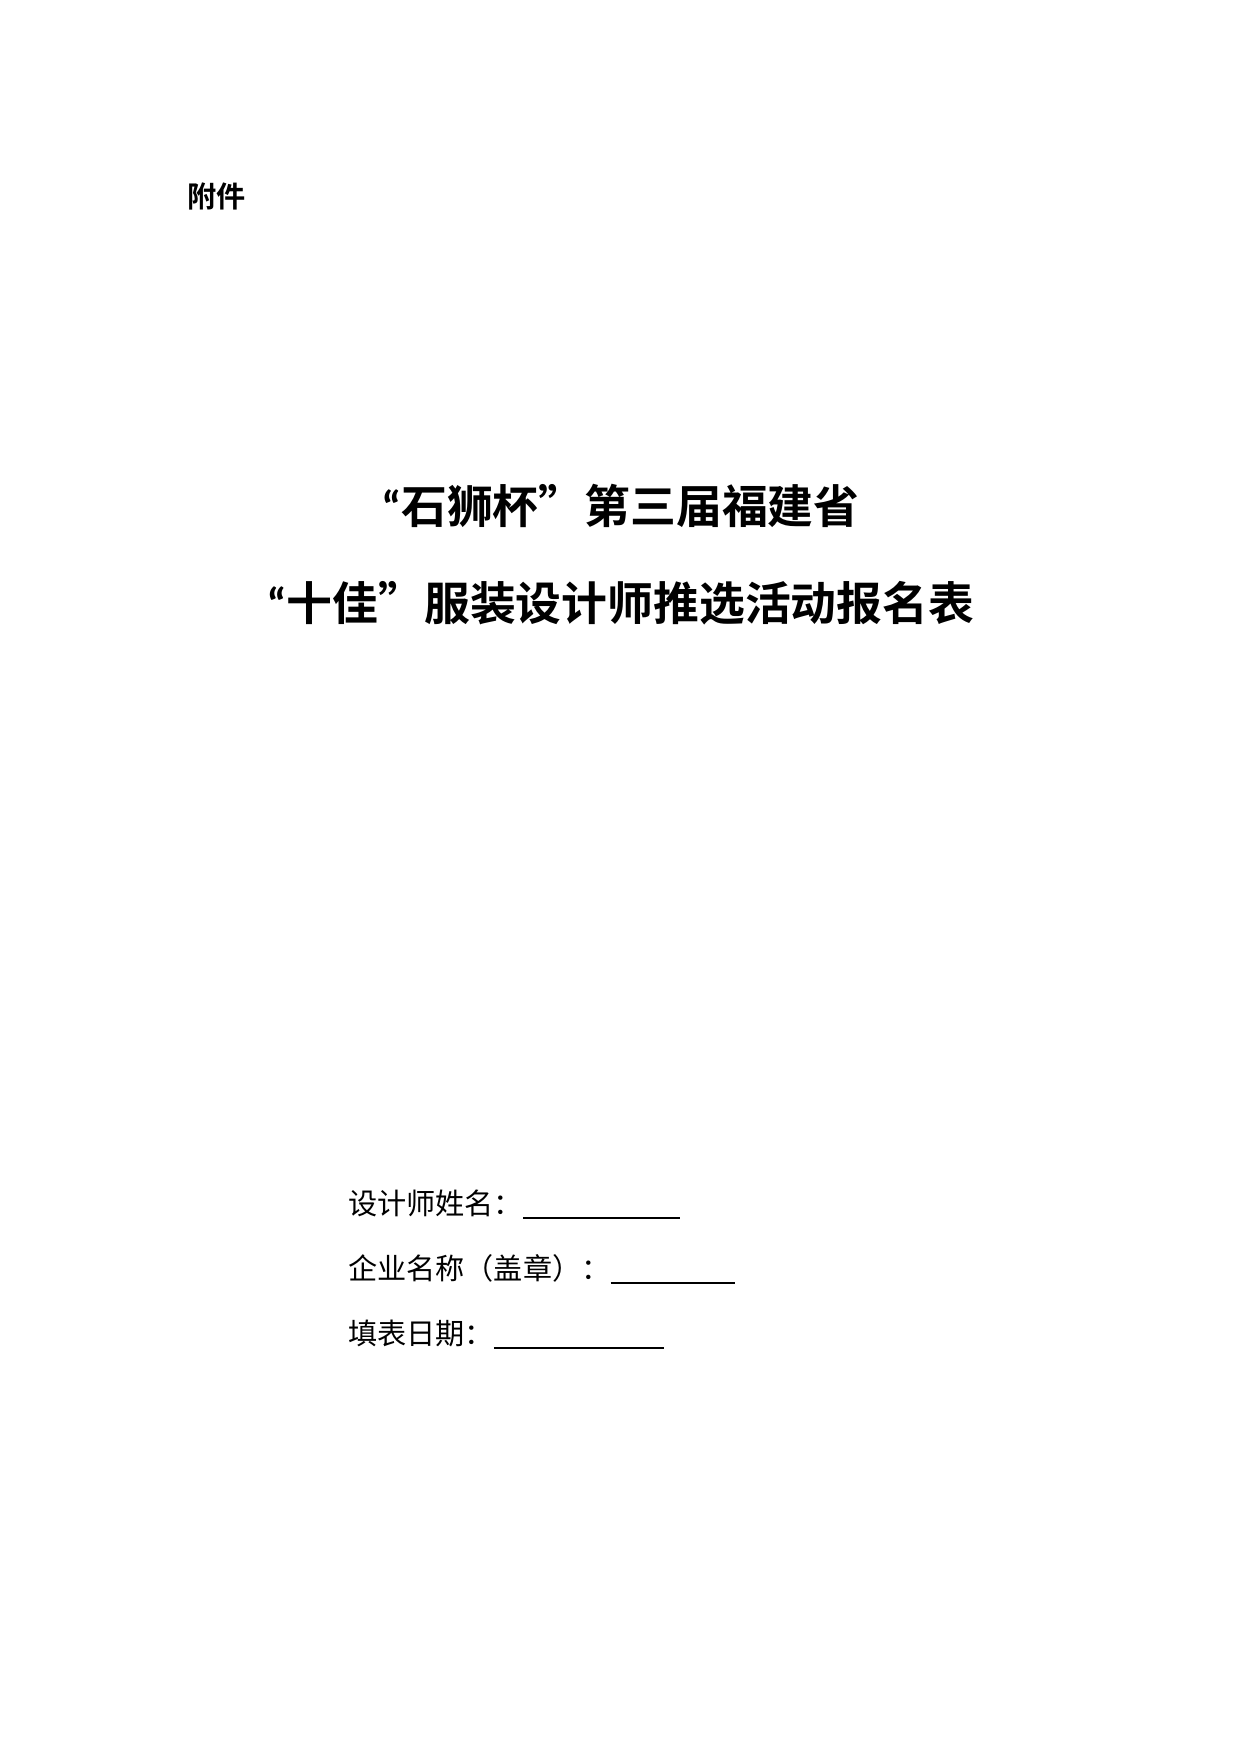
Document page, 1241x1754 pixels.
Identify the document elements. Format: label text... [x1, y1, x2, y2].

text 设计师姓名： [187, 1169, 1053, 1234]
text 填表日期： [187, 1299, 1053, 1364]
text 企业名称（盖章）： [187, 1234, 1053, 1299]
text “石狮杯”第三届福建省 [187, 454, 1053, 552]
text “十佳”服装设计师推选活动报名表 [187, 552, 1053, 649]
text 附件 [187, 162, 1053, 227]
